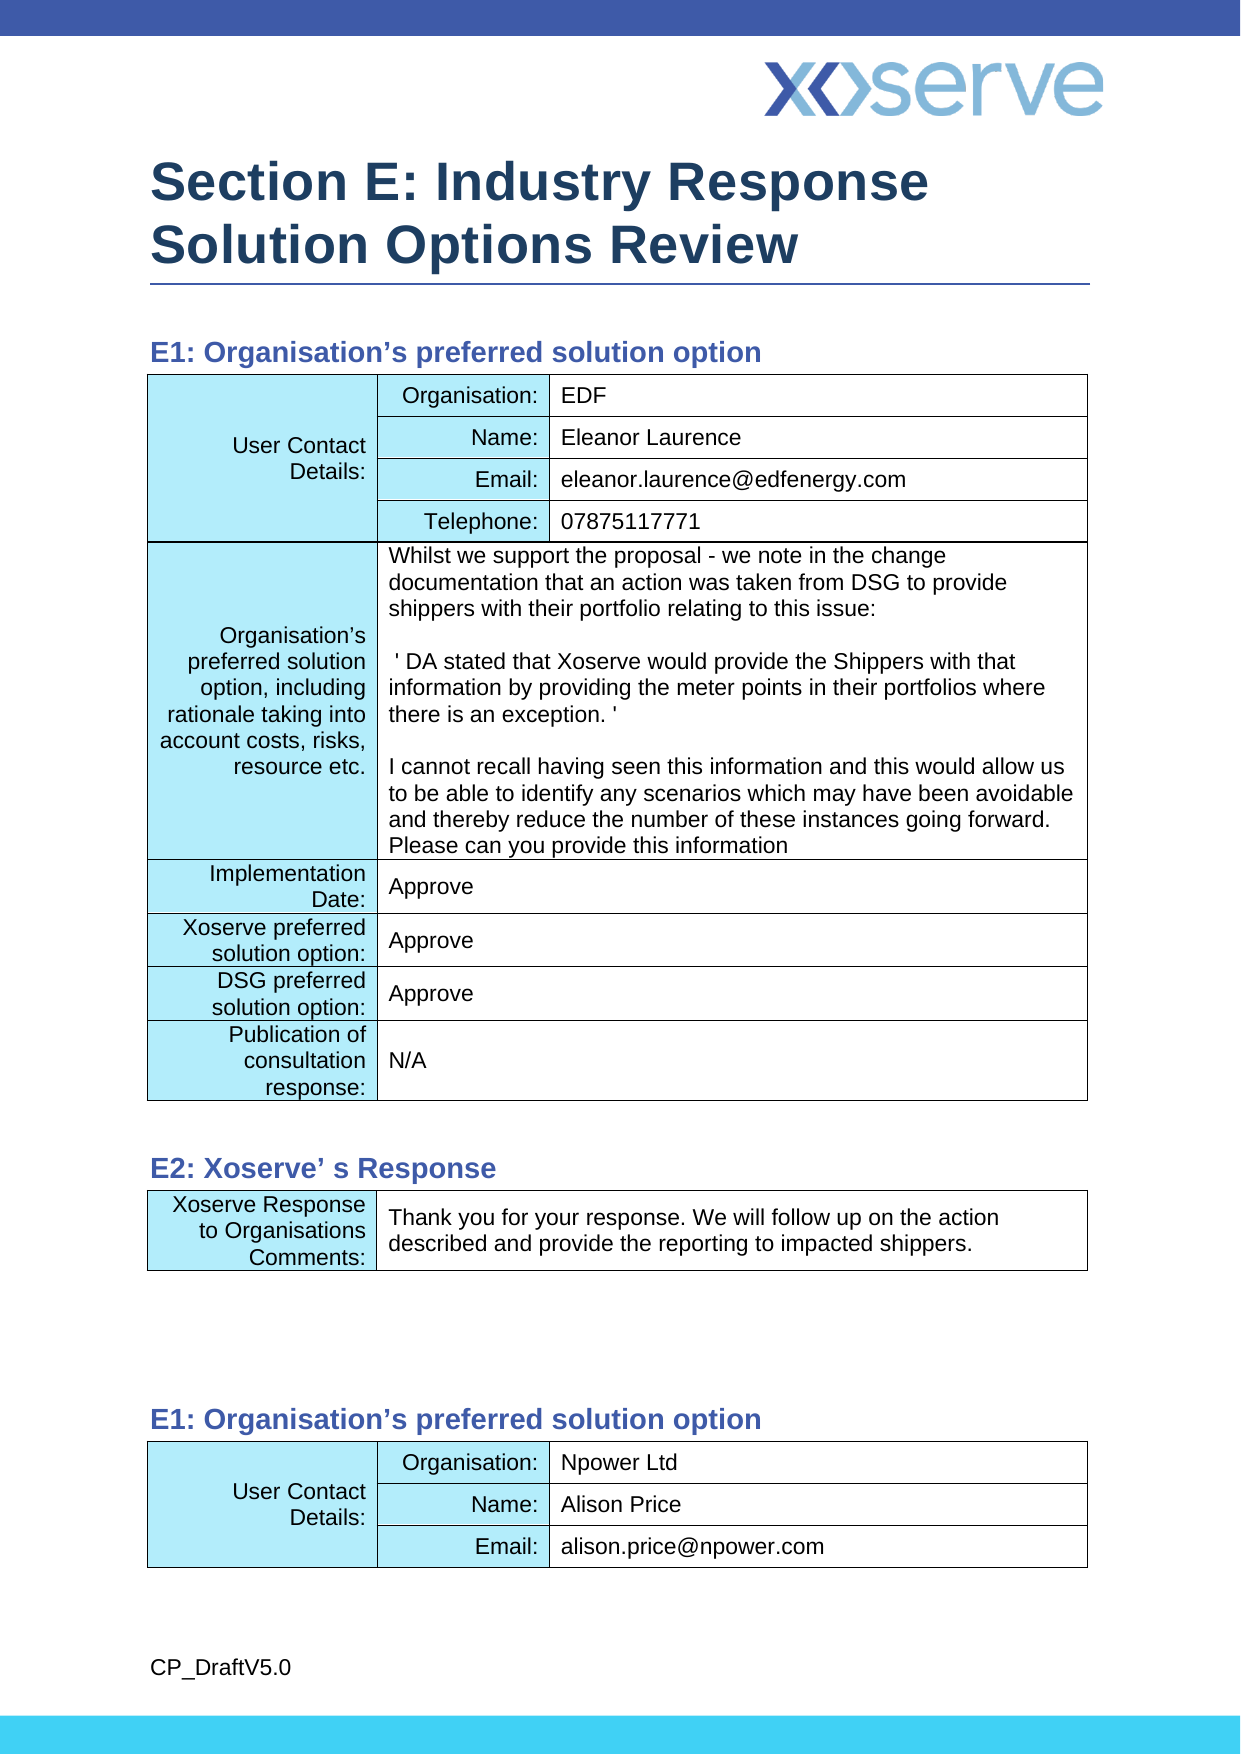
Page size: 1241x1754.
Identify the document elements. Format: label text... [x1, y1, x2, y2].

table_cell Eleanor Laurence [550, 417, 1087, 457]
title Section E: Industry Response Solution Options Review [150, 150, 1090, 283]
table_cell Name: [378, 417, 549, 457]
table_cell Approve [378, 914, 1087, 966]
table_cell Email: [378, 459, 549, 499]
table_cell Organisation’s preferred solution option, including rationale taking into account costs, risks, resource etc. [148, 543, 377, 859]
table_cell Alison Price [550, 1484, 1087, 1524]
table_cell N/A [378, 1021, 1087, 1100]
table_cell 07875117771 [550, 501, 1087, 541]
table_cell Approve [378, 967, 1087, 1020]
table_cell Implementation Date: [148, 860, 377, 912]
table_cell Email: [378, 1526, 549, 1567]
table_header EDF [550, 375, 1087, 416]
table_cell Name: [378, 1484, 549, 1524]
table_header Xoserve Response to Organisations Comments: [148, 1191, 376, 1270]
table_header Organisation: [378, 1442, 549, 1483]
table_cell eleanor.laurence@edfenergy.com [550, 459, 1087, 499]
subtitle E1: Organisation’s preferred solution option [150, 335, 1090, 368]
table_cell DSG preferred solution option: [148, 967, 377, 1020]
table_cell Telephone: [378, 501, 549, 541]
subtitle E1: Organisation’s preferred solution option [150, 1402, 1090, 1436]
table_cell alison.price@npower.com [550, 1526, 1087, 1567]
table_cell Xoserve preferred solution option: [148, 914, 377, 966]
table_cell Whilst we support the proposal - we note in the change documentation that an action was taken from DSG to provide shippers with their portfolio relating to this issue: ' DA stated that Xoserve would provide the Shippers with that information by providing the meter points in their portfolios where there is an exception. ' I cannot recall having seen this information and this would allow us to be able to identify any scenarios which may have been avoidable and thereby reduce the number of these instances going forward. Please can you provide this information [378, 543, 1087, 859]
table_header User Contact Details: [148, 375, 377, 541]
table_header Thank you for your response. We will follow up on the action described and provide the reporting to impacted shippers. [377, 1191, 1087, 1270]
table_cell Approve [378, 860, 1087, 912]
table_header Organisation: [378, 375, 549, 416]
table_header User Contact Details: [148, 1442, 377, 1567]
table_cell Publication of consultation response: [148, 1021, 377, 1100]
table_header Npower Ltd [550, 1442, 1087, 1483]
picture [764, 62, 1104, 116]
subtitle E2: Xoserve’ s Response [150, 1151, 1090, 1185]
